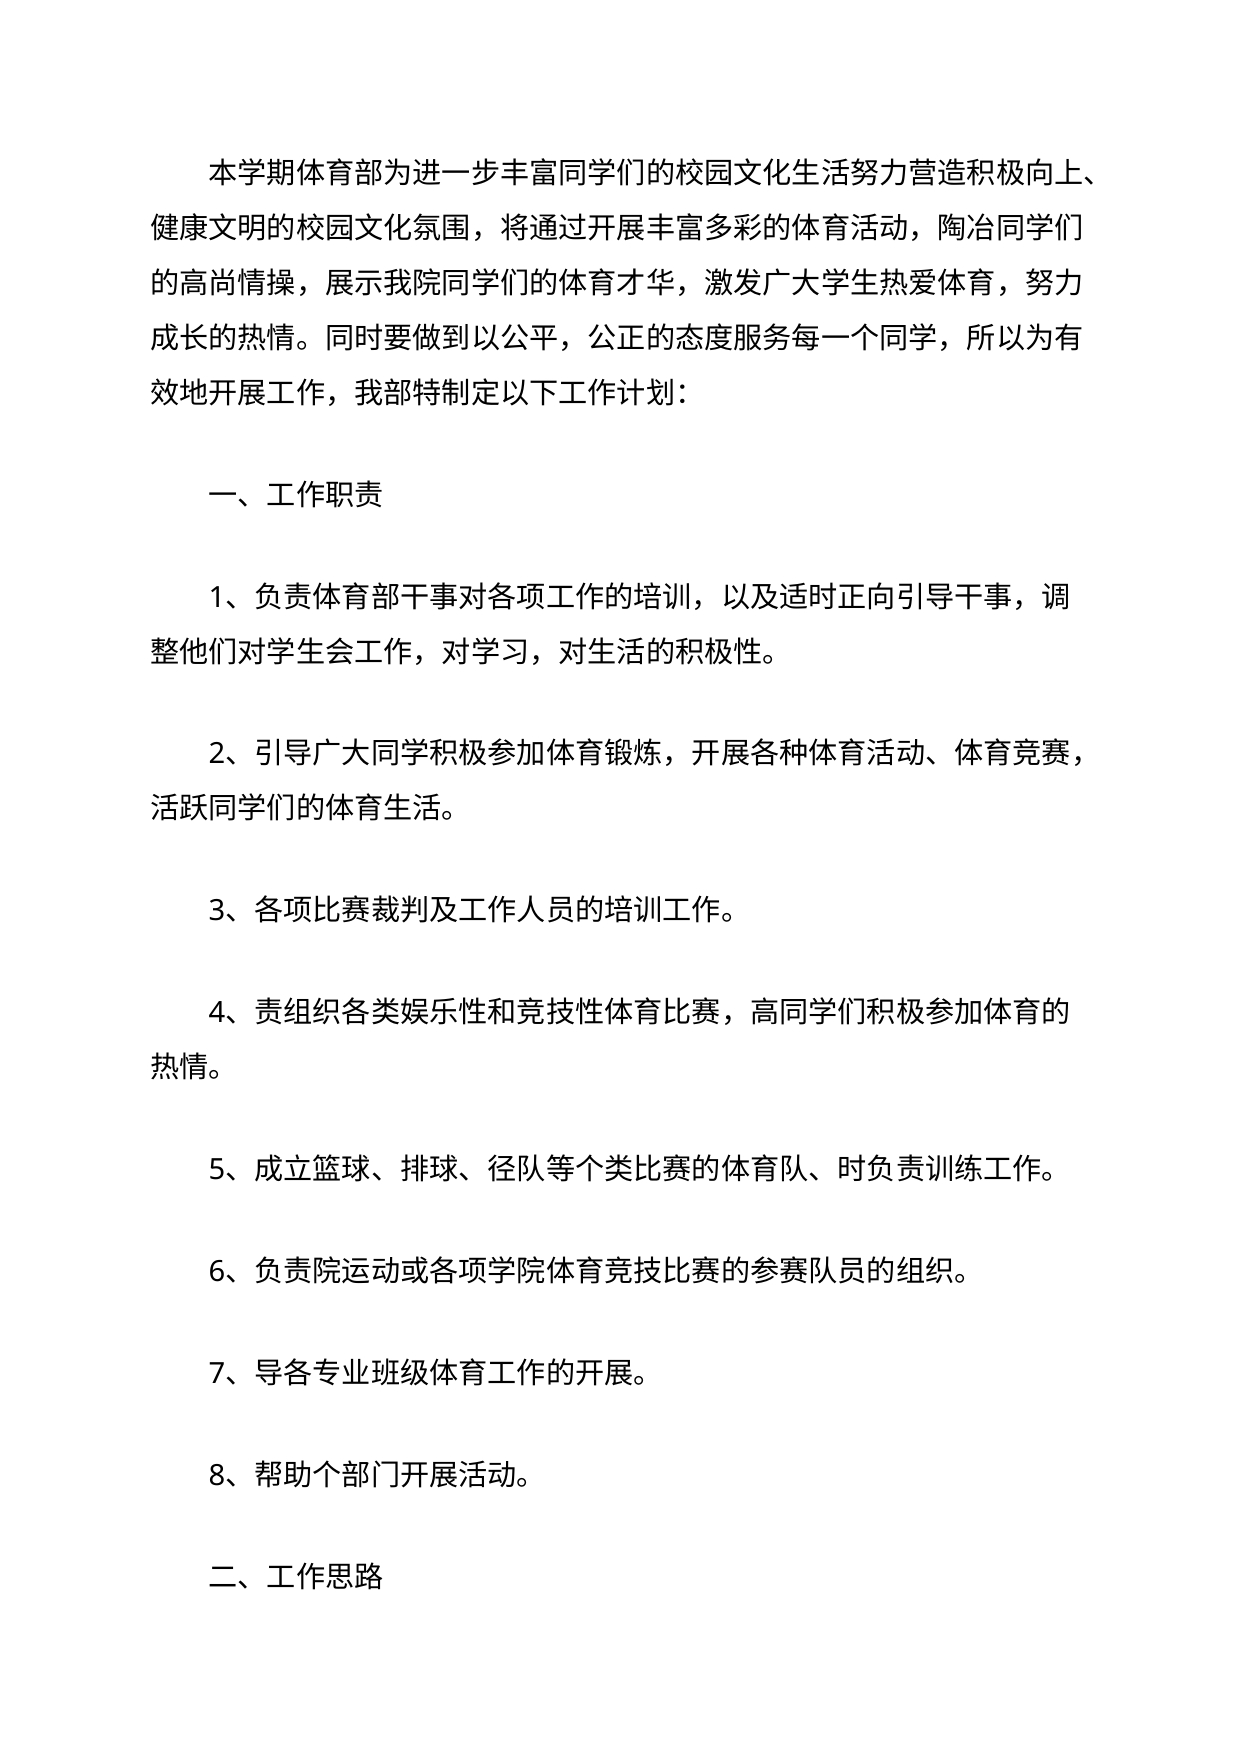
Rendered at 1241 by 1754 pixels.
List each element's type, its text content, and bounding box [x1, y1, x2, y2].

text 3、各项比赛裁判及工作人员的培训工作。 [150, 887, 1090, 929]
text 二、工作思路 [150, 1553, 1090, 1596]
text 8、帮助个部门开展活动。 [150, 1451, 1090, 1494]
text 一、工作职责 [150, 471, 1090, 514]
text 2、引导广大同学积极参加体育锻炼，开展各种体育活动、体育竞赛，活跃同学们的体育生活。 [150, 730, 1090, 827]
text 7、导各专业班级体育工作的开展。 [150, 1349, 1090, 1392]
text 6、负责院运动或各项学院体育竞技比赛的参赛队员的组织。 [150, 1247, 1090, 1290]
text 本学期体育部为进一步丰富同学们的校园文化生活努力营造积极向上、健康文明的校园文化氛围，将通过开展丰富多彩的体育活动，陶冶同学们的高尚情操，展示我院同学们的体育才华，激发广大学生热爱体育，努力成长的热情。同时要做到以公平，公正的态度服务每一个同学，所以为有效地开展工作，我部特制定以下工作计划： [150, 150, 1090, 412]
text 5、成立篮球、排球、径队等个类比赛的体育队、时负责训练工作。 [150, 1145, 1090, 1188]
text 1、负责体育部干事对各项工作的培训，以及适时正向引导干事，调整他们对学生会工作，对学习，对生活的积极性。 [150, 573, 1090, 670]
text 4、责组织各类娱乐性和竞技性体育比赛，高同学们积极参加体育的热情。 [150, 989, 1090, 1086]
